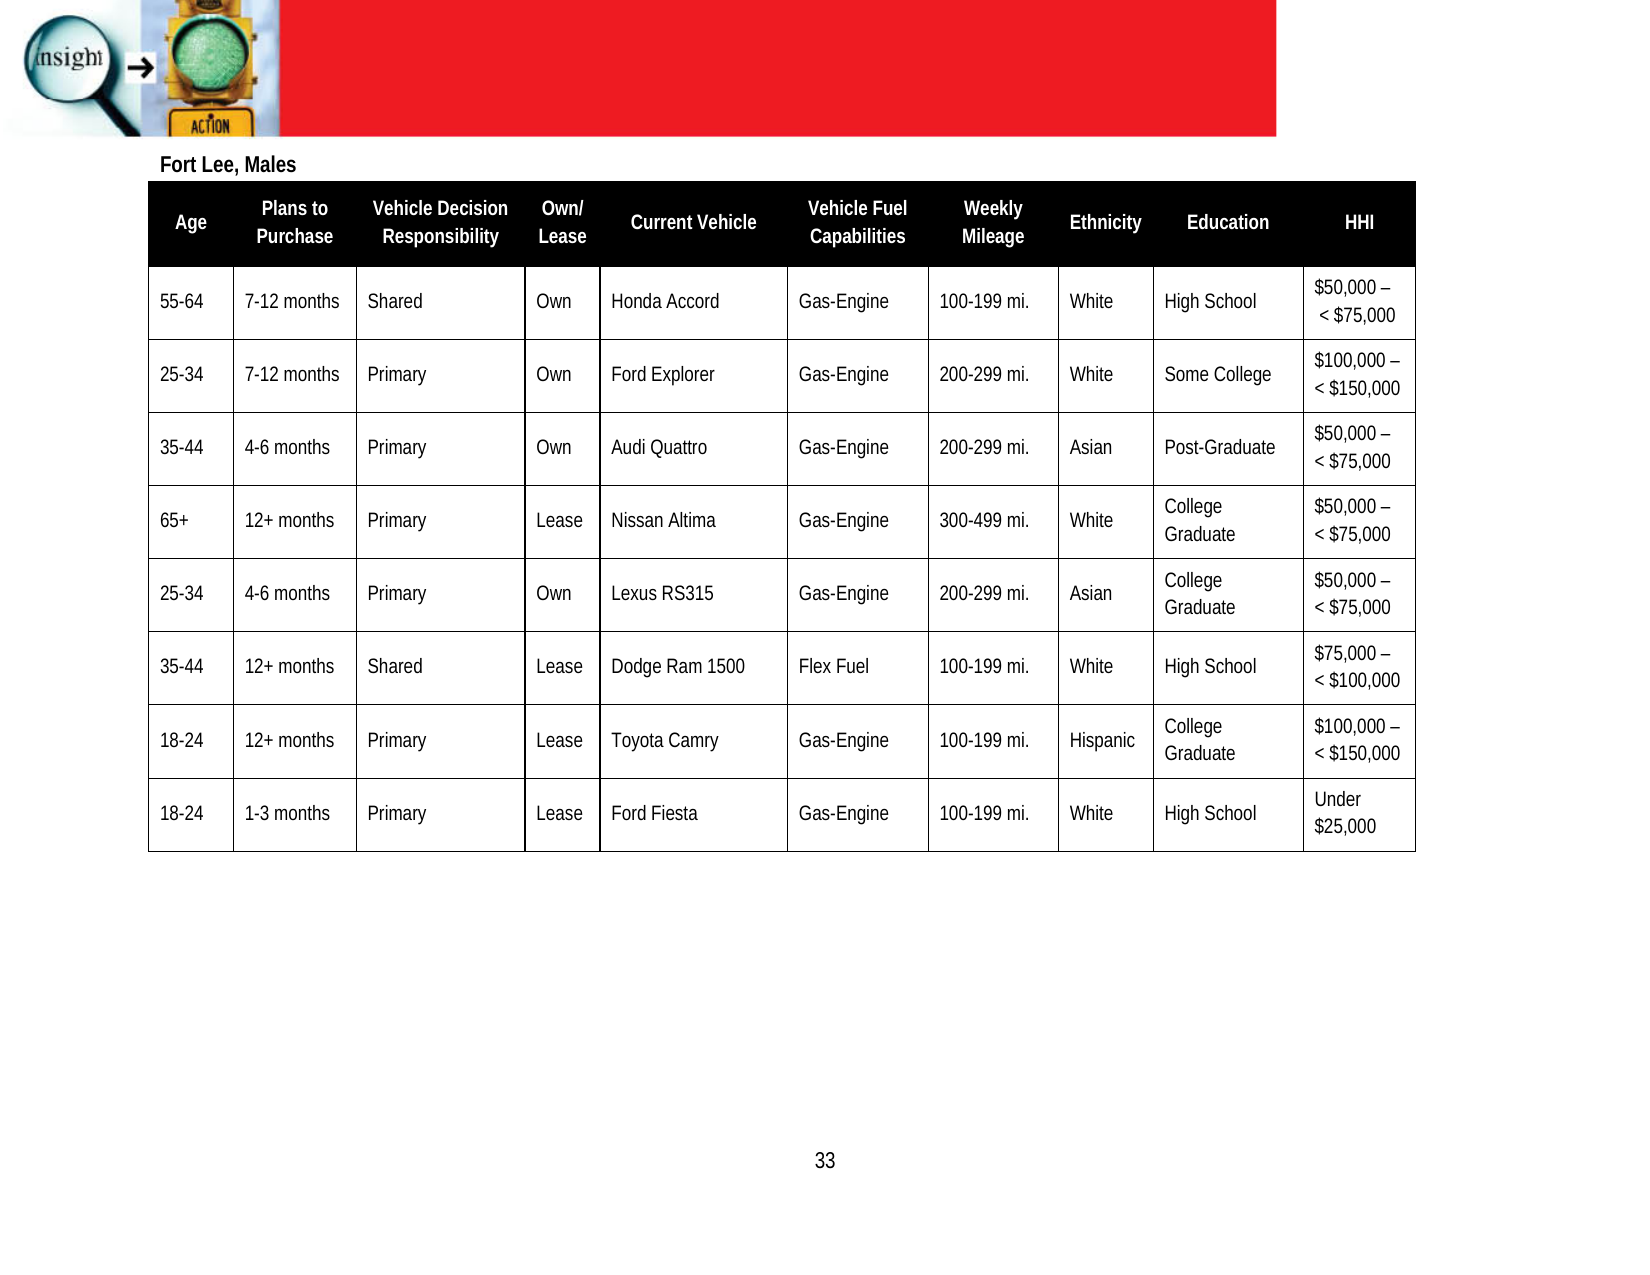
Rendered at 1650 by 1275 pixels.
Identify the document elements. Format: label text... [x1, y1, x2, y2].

table_cell 7-12 months [234, 267, 356, 339]
table_cell Nissan Altima [601, 486, 787, 558]
table_cell Current Vehicle [601, 182, 787, 266]
table_cell 200-299 mi. [929, 413, 1058, 485]
table_cell Vehicle Fuel Capabilities [788, 182, 928, 266]
table_cell High School [1154, 632, 1303, 704]
table_cell Lease [526, 705, 599, 777]
table_cell White [1059, 340, 1153, 412]
table_cell Gas-Engine [788, 267, 928, 339]
table_cell Some College [1154, 340, 1303, 412]
table_cell 4-6 months [234, 413, 356, 485]
table_cell Asian [1059, 559, 1153, 631]
table_cell Own/ Lease [526, 182, 599, 266]
table_cell High School [1154, 267, 1303, 339]
table_cell Ford Fiesta [601, 779, 787, 851]
table_cell Lease [526, 632, 599, 704]
table_cell Honda Accord [601, 267, 787, 339]
table_cell Weekly Mileage [929, 182, 1058, 266]
table_cell Ethnicity [1059, 182, 1153, 266]
table_cell Audi Quattro [601, 413, 787, 485]
table_cell Primary [357, 486, 524, 558]
table_cell 100-199 mi. [929, 705, 1058, 777]
table_cell 18-24 [149, 705, 233, 777]
table_cell Vehicle Decision Responsibility [357, 182, 524, 266]
table_cell 7-12 months [234, 340, 356, 412]
table_cell HHI [1304, 182, 1415, 266]
table_cell Own [526, 267, 599, 339]
table_cell Primary [357, 340, 524, 412]
table_cell Lease [526, 486, 599, 558]
table_cell 300-499 mi. [929, 486, 1058, 558]
table_cell 100-199 mi. [929, 632, 1058, 704]
table_cell Primary [357, 779, 524, 851]
table_cell High School [1154, 779, 1303, 851]
table_cell Plans to Purchase [234, 182, 356, 266]
table_cell Lexus RS315 [601, 559, 787, 631]
table_cell Own [526, 340, 599, 412]
table_cell Gas-Engine [788, 486, 928, 558]
table_cell 65+ [149, 486, 233, 558]
table_cell Education [1154, 182, 1303, 266]
table_cell 18-24 [149, 779, 233, 851]
table_cell $50,000 – < $75,000 [1304, 267, 1415, 339]
table_cell 200-299 mi. [929, 340, 1058, 412]
table_cell Gas-Engine [788, 413, 928, 485]
picture [3, 0, 1277, 143]
table_cell 12+ months [234, 632, 356, 704]
table_cell 35-44 [149, 632, 233, 704]
table_cell Own [526, 559, 599, 631]
table_cell Under $25,000 [1304, 779, 1415, 851]
table_cell 12+ months [234, 705, 356, 777]
table_cell Shared [357, 267, 524, 339]
table_cell White [1059, 779, 1153, 851]
table_cell White [1059, 267, 1153, 339]
table_cell Flex Fuel [788, 632, 928, 704]
table_cell College Graduate [1154, 705, 1303, 777]
table_cell Gas-Engine [788, 340, 928, 412]
table_cell Age [149, 182, 233, 266]
table_header Fort Lee, Males [149, 150, 1416, 181]
table_cell White [1059, 632, 1153, 704]
table_cell College Graduate [1154, 559, 1303, 631]
table_cell White [1059, 486, 1153, 558]
table_cell $50,000 – < $75,000 [1304, 486, 1415, 558]
table_cell 35-44 [149, 413, 233, 485]
table_cell 100-199 mi. [929, 267, 1058, 339]
table_cell 200-299 mi. [929, 559, 1058, 631]
table_cell College Graduate [1154, 486, 1303, 558]
table_cell Primary [357, 413, 524, 485]
table_cell Ford Explorer [601, 340, 787, 412]
table_cell Dodge Ram 1500 [601, 632, 787, 704]
table_cell Gas-Engine [788, 559, 928, 631]
table_cell $75,000 – < $100,000 [1304, 632, 1415, 704]
table_cell Gas-Engine [788, 779, 928, 851]
table_cell 100-199 mi. [929, 779, 1058, 851]
table_cell Post-Graduate [1154, 413, 1303, 485]
table_cell $50,000 – < $75,000 [1304, 559, 1415, 631]
table_cell 12+ months [234, 486, 356, 558]
table_cell 4-6 months [234, 559, 356, 631]
table_cell $50,000 – < $75,000 [1304, 413, 1415, 485]
table_cell Toyota Camry [601, 705, 787, 777]
table_cell 55-64 [149, 267, 233, 339]
table_cell $100,000 – < $150,000 [1304, 705, 1415, 777]
table_cell 25-34 [149, 559, 233, 631]
table_cell Hispanic [1059, 705, 1153, 777]
table_cell Primary [357, 705, 524, 777]
table_cell 25-34 [149, 340, 233, 412]
table_cell Lease [526, 779, 599, 851]
table_cell $100,000 – < $150,000 [1304, 340, 1415, 412]
table_cell Gas-Engine [788, 705, 928, 777]
table_cell Shared [357, 632, 524, 704]
table_cell Own [526, 413, 599, 485]
table_cell Primary [357, 559, 524, 631]
table_cell 1-3 months [234, 779, 356, 851]
table_cell Asian [1059, 413, 1153, 485]
